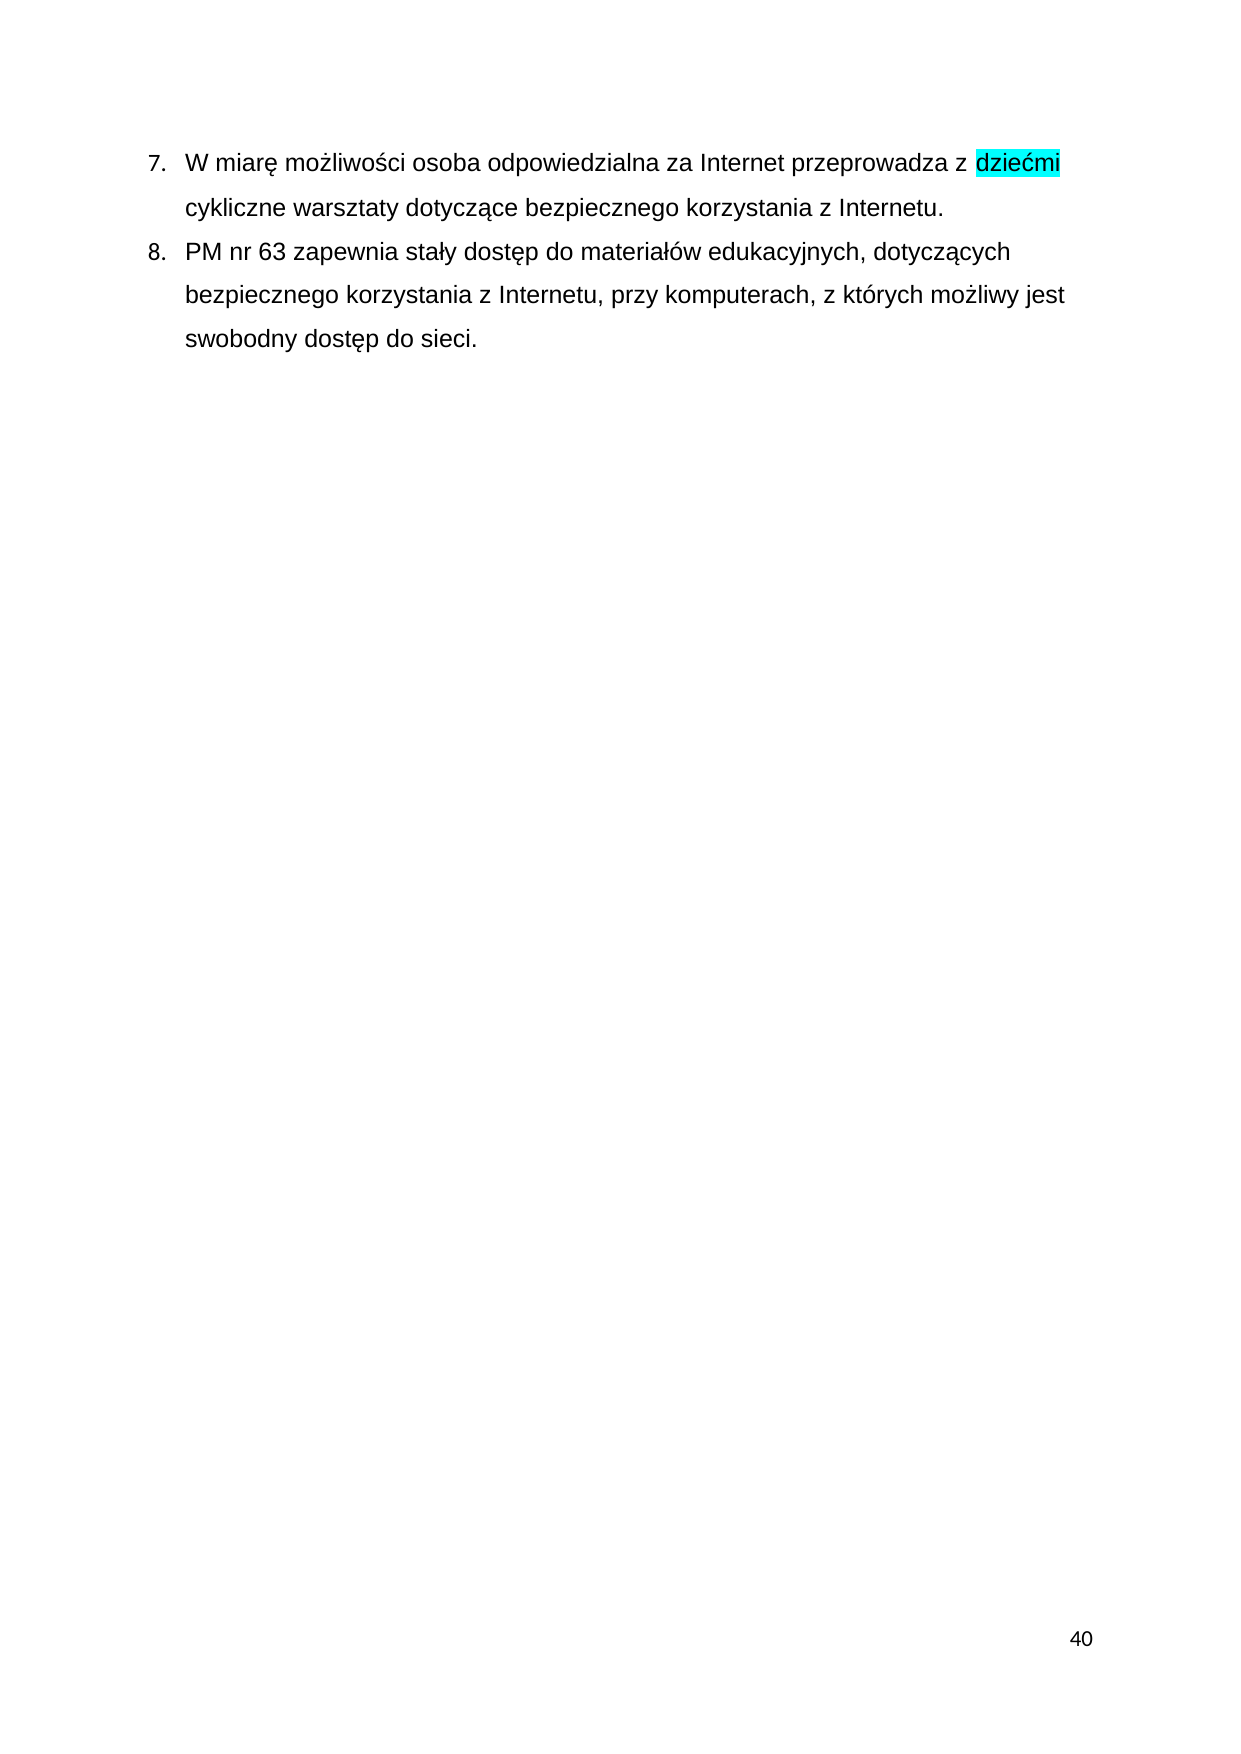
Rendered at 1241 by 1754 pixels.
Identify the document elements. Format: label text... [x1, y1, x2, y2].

list W miarę możliwości osoba odpowiedzialna za Internet przeprowadza z dziećmi cykliczne warsztaty dotyczące bezpiecznego korzystania z Internetu. [148, 148, 1093, 221]
list PM nr 63 zapewnia stały dostęp do materiałów edukacyjnych, dotyczących bezpiecznego korzystania z Internetu, przy komputerach, z których możliwy jest swobodny dostęp do sieci. [148, 236, 1093, 352]
